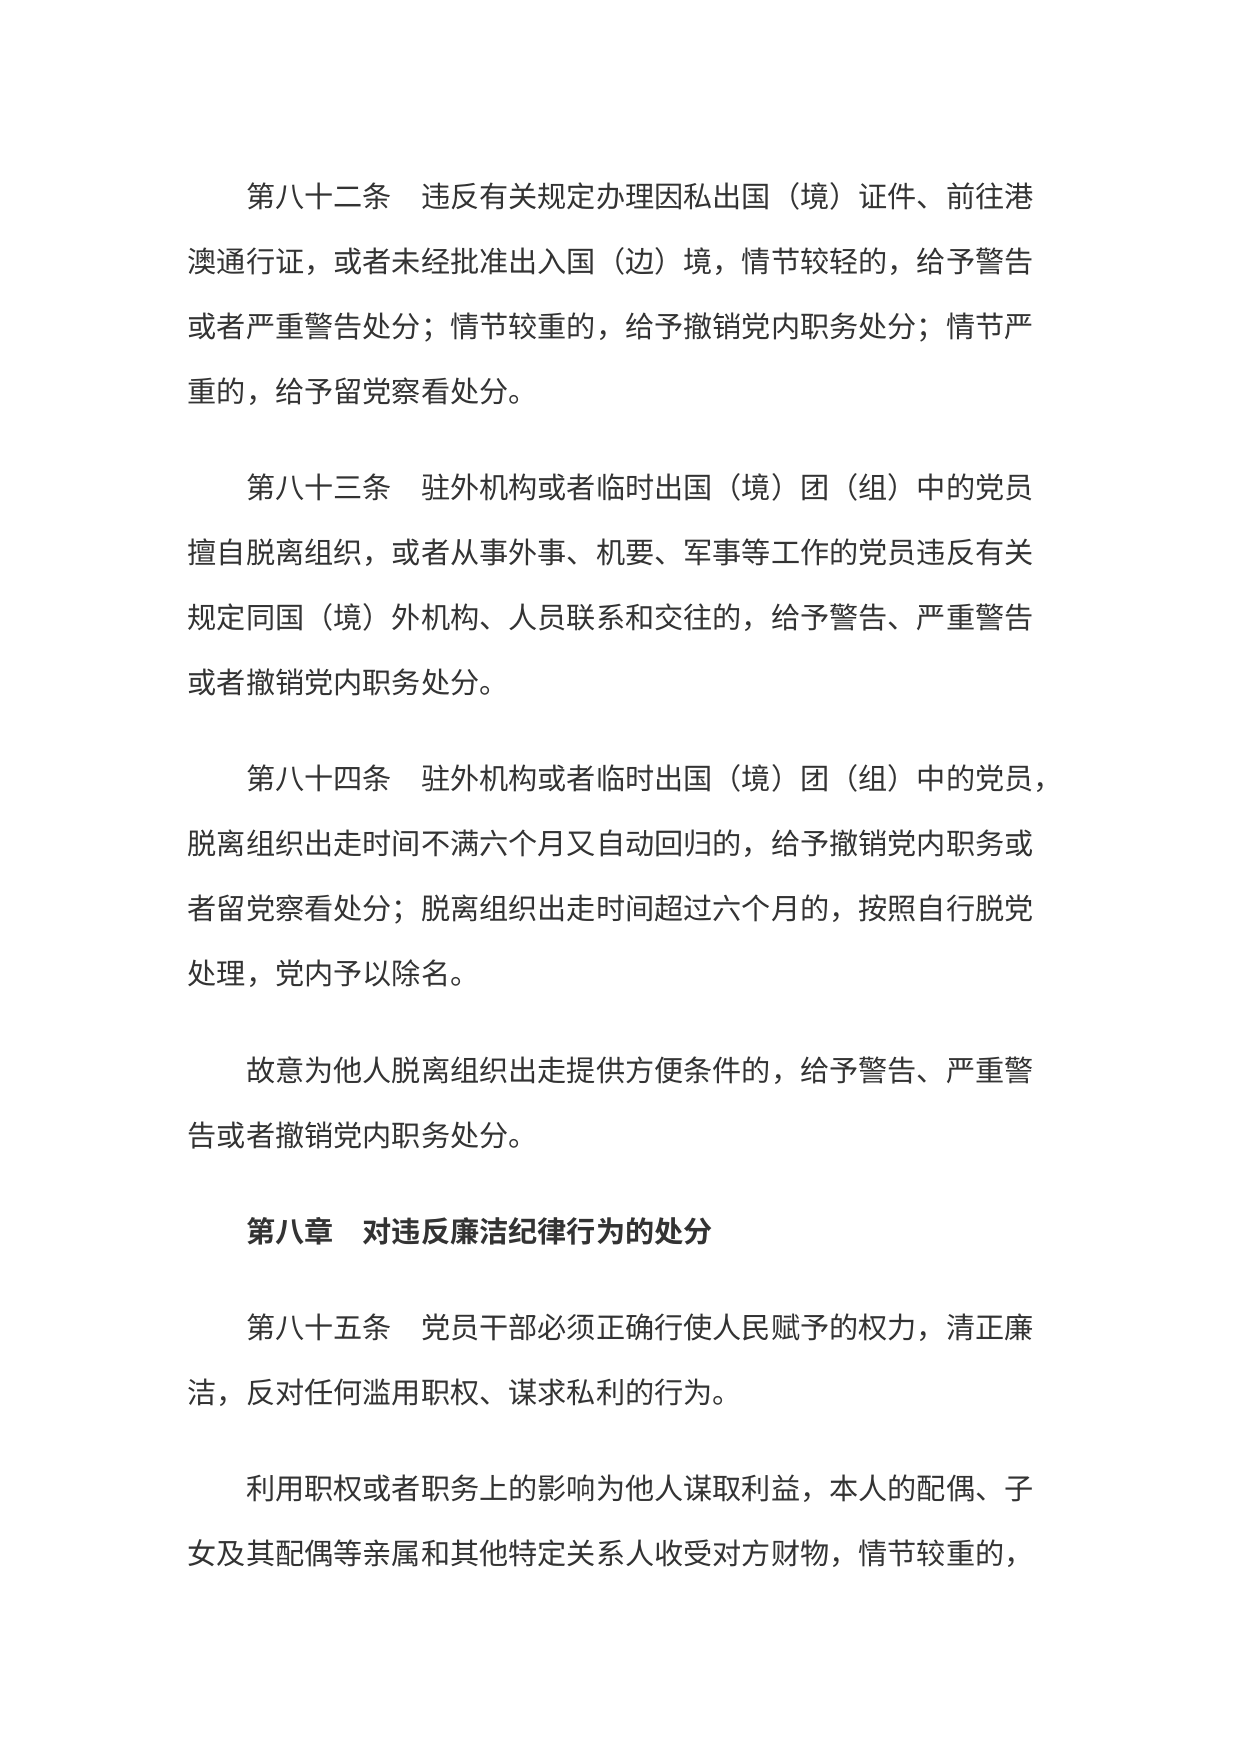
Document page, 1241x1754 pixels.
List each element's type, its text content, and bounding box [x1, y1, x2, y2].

text 第八十三条 驻外机构或者临时出国（境）团（组）中的党员擅自脱离组织，或者从事外事、机要、军事等工作的党员违反有关规定同国（境）外机构、人员联系和交往的，给予警告、严重警告或者撤销党内职务处分。 [187, 453, 1053, 713]
text 故意为他人脱离组织出走提供方便条件的，给予警告、严重警告或者撤销党内职务处分。 [187, 1036, 1053, 1166]
text 第八十二条 违反有关规定办理因私出国（境）证件、前往港澳通行证，或者未经批准出入国（边）境，情节较轻的，给予警告或者严重警告处分；情节较重的，给予撤销党内职务处分；情节严重的，给予留党察看处分。 [187, 162, 1053, 422]
text 第八十四条 驻外机构或者临时出国（境）团（组）中的党员，脱离组织出走时间不满六个月又自动回归的，给予撤销党内职务或者留党察看处分；脱离组织出走时间超过六个月的，按照自行脱党处理，党内予以除名。 [187, 744, 1053, 1004]
text 第八十五条 党员干部必须正确行使人民赋予的权力，清正廉洁，反对任何滥用职权、谋求私利的行为。 [187, 1293, 1053, 1423]
text 第八章 对违反廉洁纪律行为的处分 [187, 1197, 1053, 1262]
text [187, 1454, 1053, 1584]
